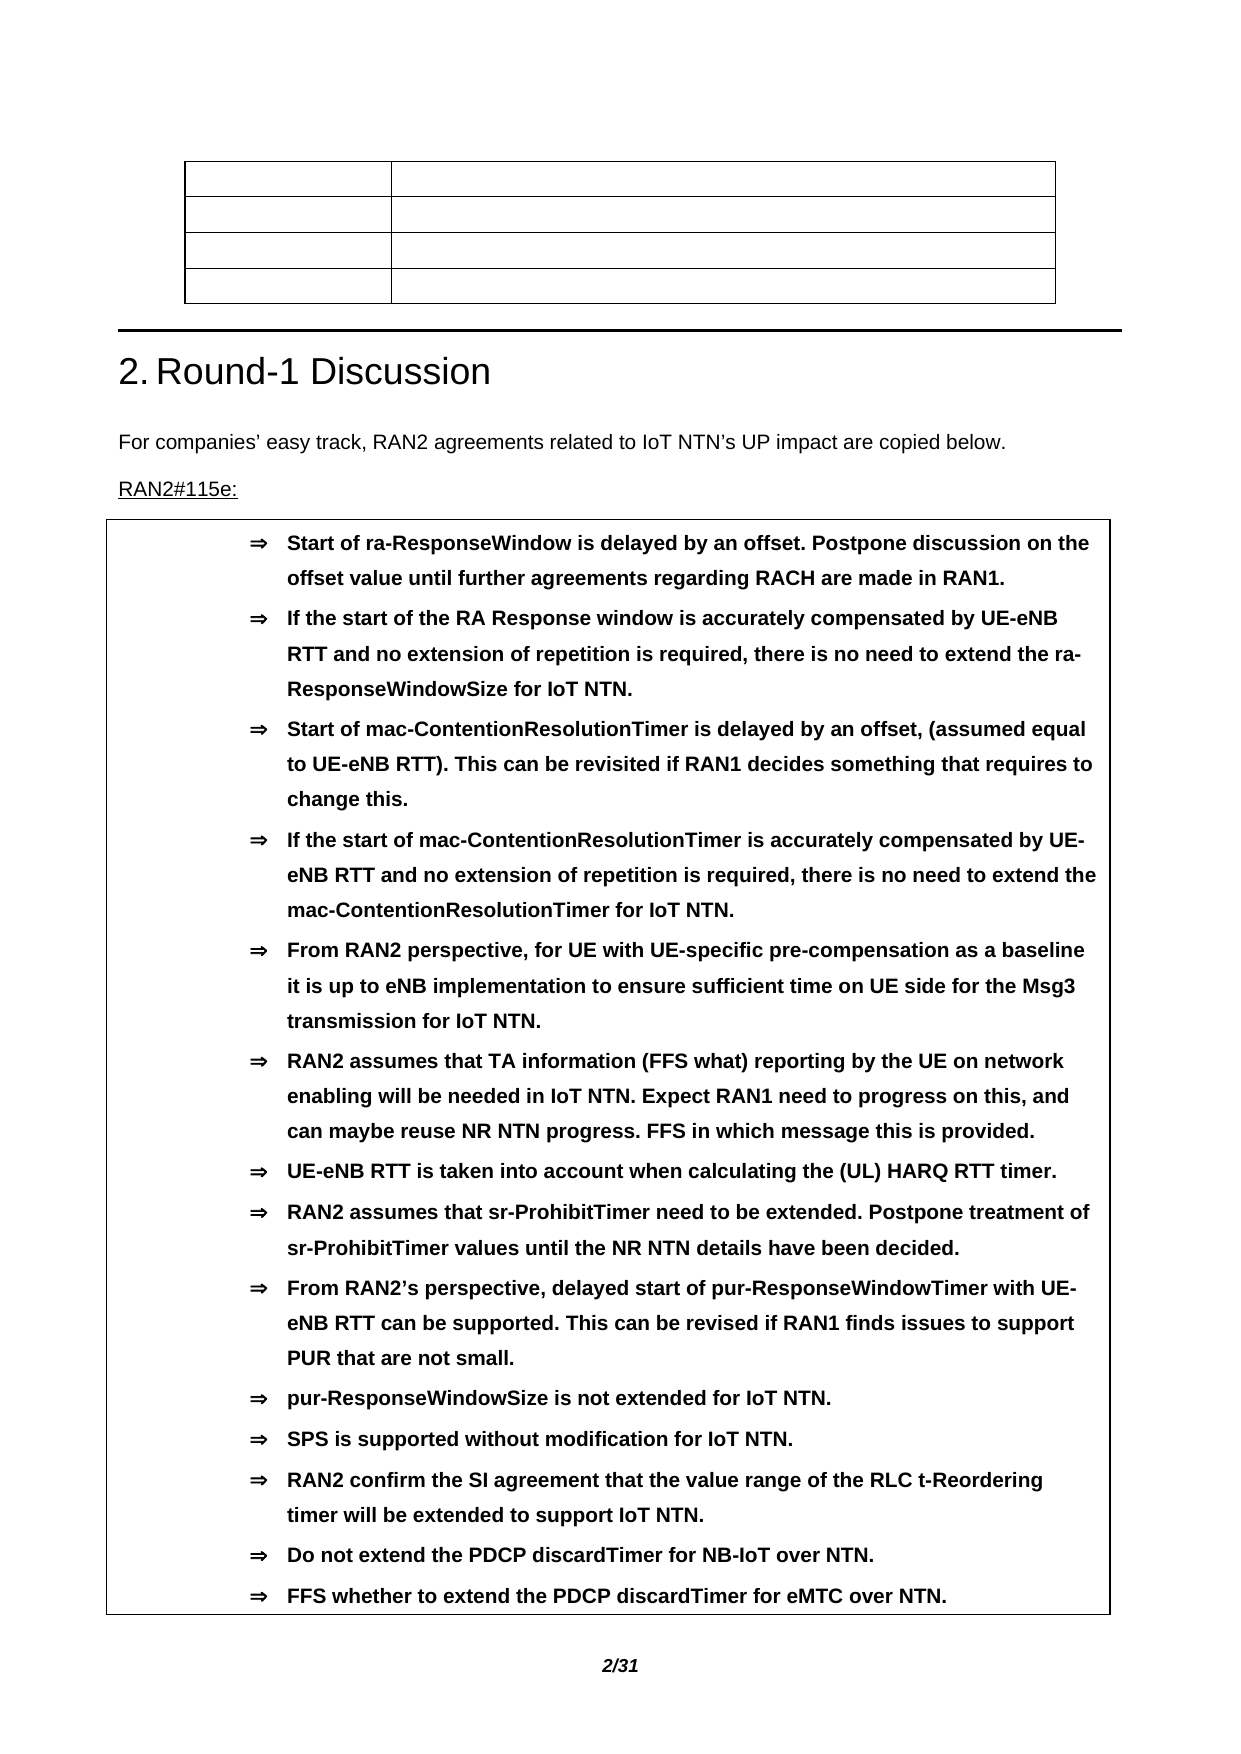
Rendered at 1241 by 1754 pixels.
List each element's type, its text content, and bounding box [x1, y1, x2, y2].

subtitle Round-1 Discussion [118, 332, 1122, 403]
table_cell [392, 269, 1055, 303]
table_cell [186, 162, 391, 196]
text RAN2#115e: [118, 472, 1122, 505]
table_cell [186, 233, 391, 267]
table_cell [392, 233, 1055, 267]
table_cell [186, 269, 391, 303]
table_cell [392, 197, 1055, 232]
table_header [107, 520, 1109, 1614]
text For companies’ easy track, RAN2 agreements related to IoT NTN’s UP impact are copied below. [118, 426, 1122, 458]
table_cell [186, 197, 391, 232]
table_cell [392, 162, 1055, 196]
